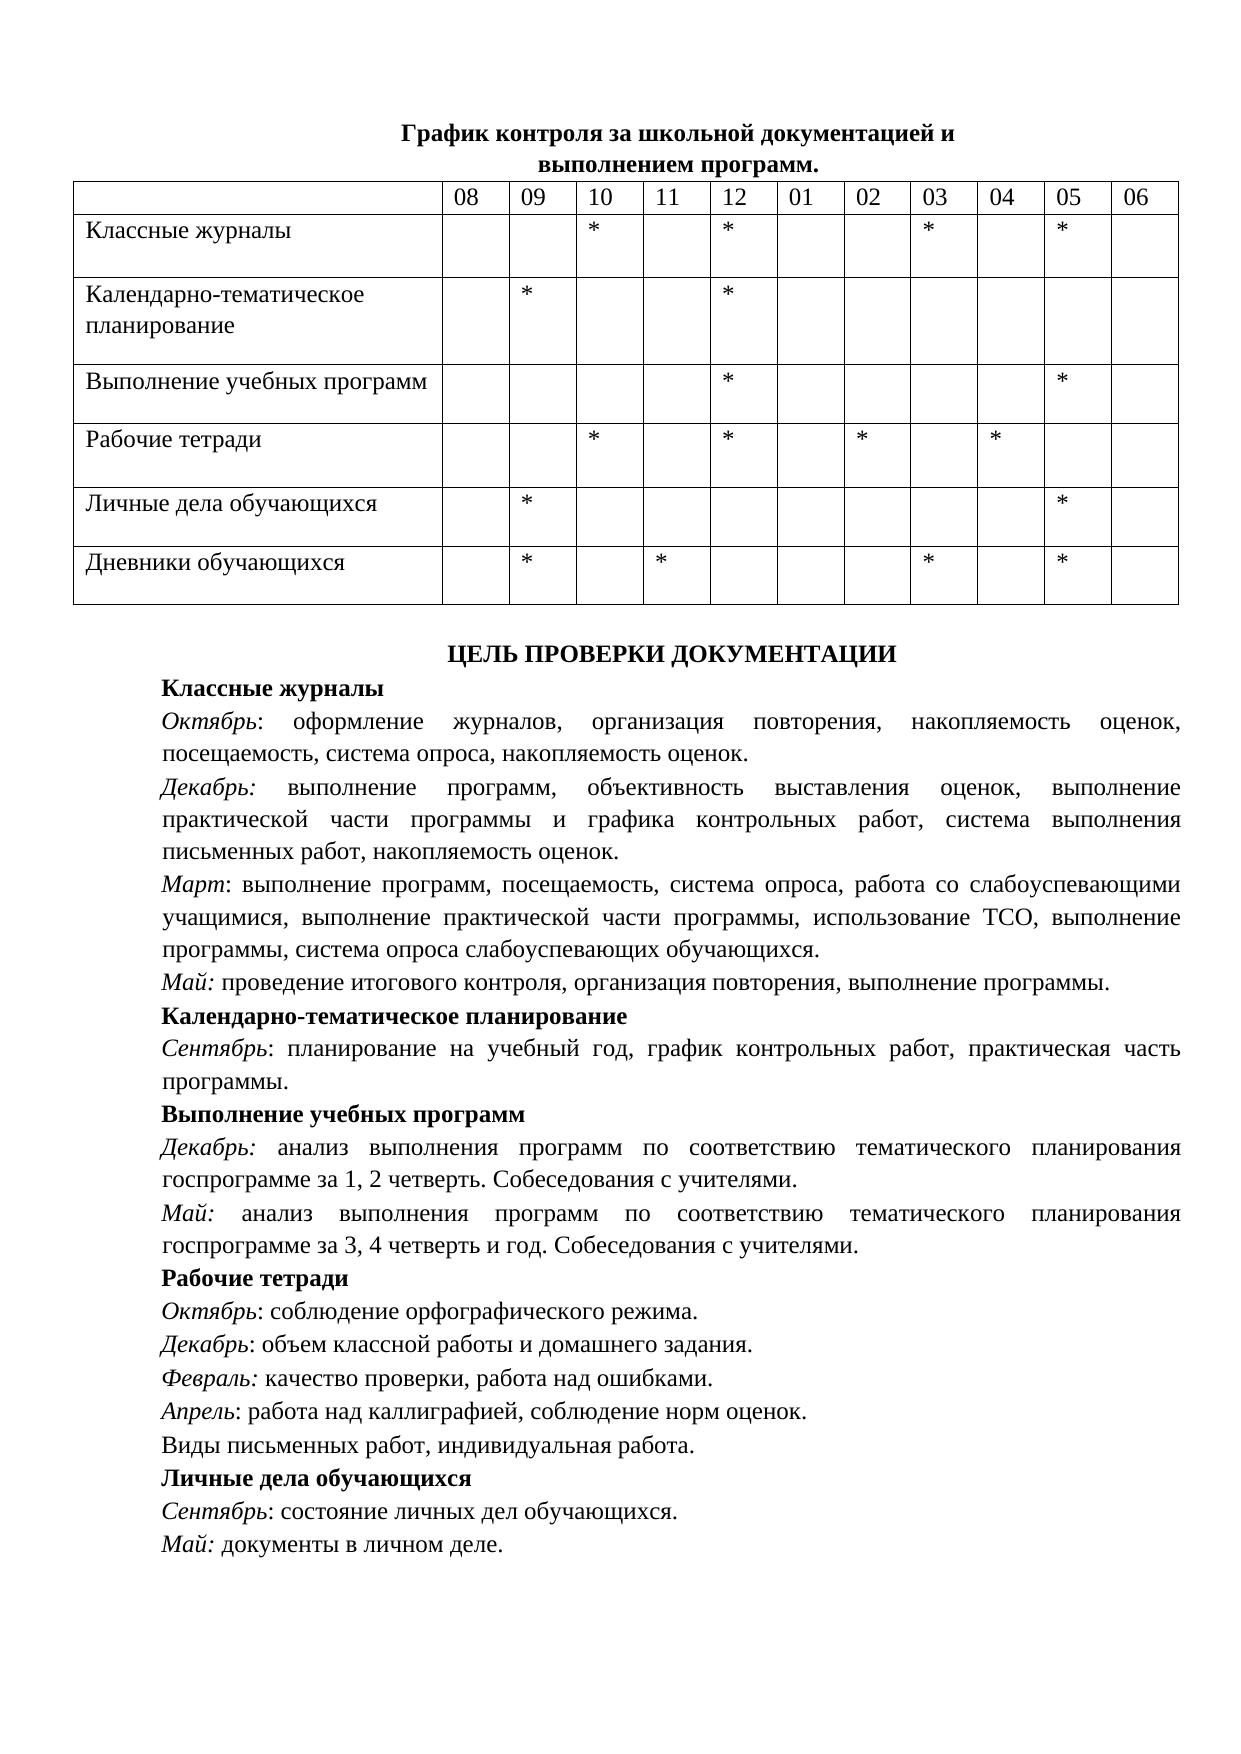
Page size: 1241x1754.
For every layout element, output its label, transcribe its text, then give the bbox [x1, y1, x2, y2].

table_cell [577, 365, 643, 423]
table_cell * [711, 278, 777, 364]
table_cell [443, 488, 509, 546]
text Сентябрь: состояние личных дел обучающихся. [161, 1496, 1182, 1525]
table_header 04 [978, 182, 1044, 213]
text Май: анализ выполнения программ по соответствию тематического планирования госпрограмме за 3, 4 четверть и год. Собеседования с учителями. [161, 1198, 1182, 1258]
table_header 06 [1112, 182, 1178, 213]
table_cell [778, 488, 844, 546]
table_header 08 [443, 182, 509, 213]
table_cell [711, 547, 777, 604]
text Декабрь: объем классной работы и домашнего задания. [161, 1329, 1182, 1358]
table_cell [1112, 547, 1178, 604]
table_cell * [1045, 215, 1111, 277]
table_cell [911, 488, 977, 546]
table_cell [1112, 424, 1178, 487]
table_header 03 [911, 182, 977, 213]
table_cell [1045, 278, 1111, 364]
table_cell * [711, 365, 777, 423]
table_cell [443, 424, 509, 487]
table_cell [644, 278, 710, 364]
table_cell * [1045, 547, 1111, 604]
table_cell [577, 547, 643, 604]
table_cell [778, 547, 844, 604]
table_cell [845, 365, 910, 423]
table_cell [644, 215, 710, 277]
table_cell [978, 215, 1044, 277]
text ЦЕЛЬ ПРОВЕРКИ ДОКУМЕНТАЦИИ [390, 639, 954, 668]
text Виды письменных работ, индивидуальная работа. [161, 1430, 1182, 1458]
table_cell [845, 215, 910, 277]
table_cell [911, 278, 977, 364]
table_header 11 [644, 182, 710, 213]
table_cell [443, 278, 509, 364]
table_cell Календарно-тематическое планирование [74, 278, 442, 364]
table_cell Личные дела обучающихся [74, 488, 442, 546]
text Декабрь: выполнение программ, объективность выставления оценок, выполнение практической части программы и графика контрольных работ, система выполнения письменных работ, накопляемость оценок. [161, 772, 1182, 865]
table_cell [845, 278, 910, 364]
table_cell [1112, 278, 1178, 364]
table_cell [577, 278, 643, 364]
table_header 05 [1045, 182, 1111, 213]
text Май: документы в личном деле. [161, 1529, 1182, 1558]
table_cell * [711, 424, 777, 487]
table_cell [1045, 424, 1111, 487]
subtitle Выполнение учебных программ [161, 1099, 1182, 1128]
table_cell [1112, 215, 1178, 277]
table_cell [978, 547, 1044, 604]
table_cell [778, 215, 844, 277]
subtitle Календарно-тематическое планирование [161, 1001, 1182, 1029]
table_cell * [510, 488, 576, 546]
table_cell [644, 488, 710, 546]
subtitle Классные журналы [161, 673, 1182, 702]
text Сентябрь: планирование на учебный год, график контрольных работ, практическая часть программы. [161, 1033, 1182, 1094]
subtitle Личные дела обучающихся [161, 1463, 1182, 1492]
table_cell * [510, 547, 576, 604]
table_header [74, 182, 442, 213]
table_cell * [644, 547, 710, 604]
table_cell [845, 488, 910, 546]
table_header 10 [577, 182, 643, 213]
table_cell [911, 365, 977, 423]
table_cell [443, 215, 509, 277]
table_cell * [911, 215, 977, 277]
table_cell [443, 547, 509, 604]
text Март: выполнение программ, посещаемость, система опроса, работа со слабоуспевающими учащимися, выполнение практической части программы, использование ТСО, выполнение программы, система опроса слабоуспевающих обучающихся. [161, 869, 1182, 963]
table_cell [778, 365, 844, 423]
text Декабрь: анализ выполнения программ по соответствию тематического планирования госпрограмме за 1, 2 четверть. Собеседования с учителями. [161, 1132, 1182, 1193]
text Май: проведение итогового контроля, организация повторения, выполнение программы. [161, 967, 1182, 996]
table_cell [1112, 488, 1178, 546]
table_cell [644, 365, 710, 423]
table_cell [644, 424, 710, 487]
text Февраль: качество проверки, работа над ошибками. [161, 1363, 1182, 1392]
table_cell Дневники обучающихся [74, 547, 442, 604]
table_cell [510, 424, 576, 487]
table_header 09 [510, 182, 576, 213]
table_cell * [577, 424, 643, 487]
table_cell [1112, 365, 1178, 423]
table_cell [845, 547, 910, 604]
text График контроля за школьной документацией и выполнением программ. [390, 118, 966, 178]
table_cell * [845, 424, 910, 487]
table_cell [978, 365, 1044, 423]
table_cell [778, 278, 844, 364]
table_cell [911, 424, 977, 487]
table_cell [978, 488, 1044, 546]
table_header 02 [845, 182, 910, 213]
subtitle Рабочие тетради [161, 1263, 1182, 1292]
table_cell [778, 424, 844, 487]
table_cell * [978, 424, 1044, 487]
table_cell [978, 278, 1044, 364]
table_cell * [510, 278, 576, 364]
table_cell [577, 488, 643, 546]
table_cell * [911, 547, 977, 604]
table_cell * [577, 215, 643, 277]
table_header 12 [711, 182, 777, 213]
text Октябрь: оформление журналов, организация повторения, накопляемость оценок, посещаемость, система опроса, накопляемость оценок. [161, 706, 1182, 767]
table_cell * [1045, 488, 1111, 546]
text Октябрь: соблюдение орфографического режима. [161, 1296, 1182, 1325]
table_cell * [711, 215, 777, 277]
table_cell Выполнение учебных программ [74, 365, 442, 423]
table_cell [510, 215, 576, 277]
table_cell Классные журналы [74, 215, 442, 277]
table_cell [443, 365, 509, 423]
table_cell * [1045, 365, 1111, 423]
table_cell Рабочие тетради [74, 424, 442, 487]
text Апрель: работа над каллиграфией, соблюдение норм оценок. [161, 1396, 1182, 1425]
table_cell [510, 365, 576, 423]
table_cell [711, 488, 777, 546]
table_header 01 [778, 182, 844, 213]
